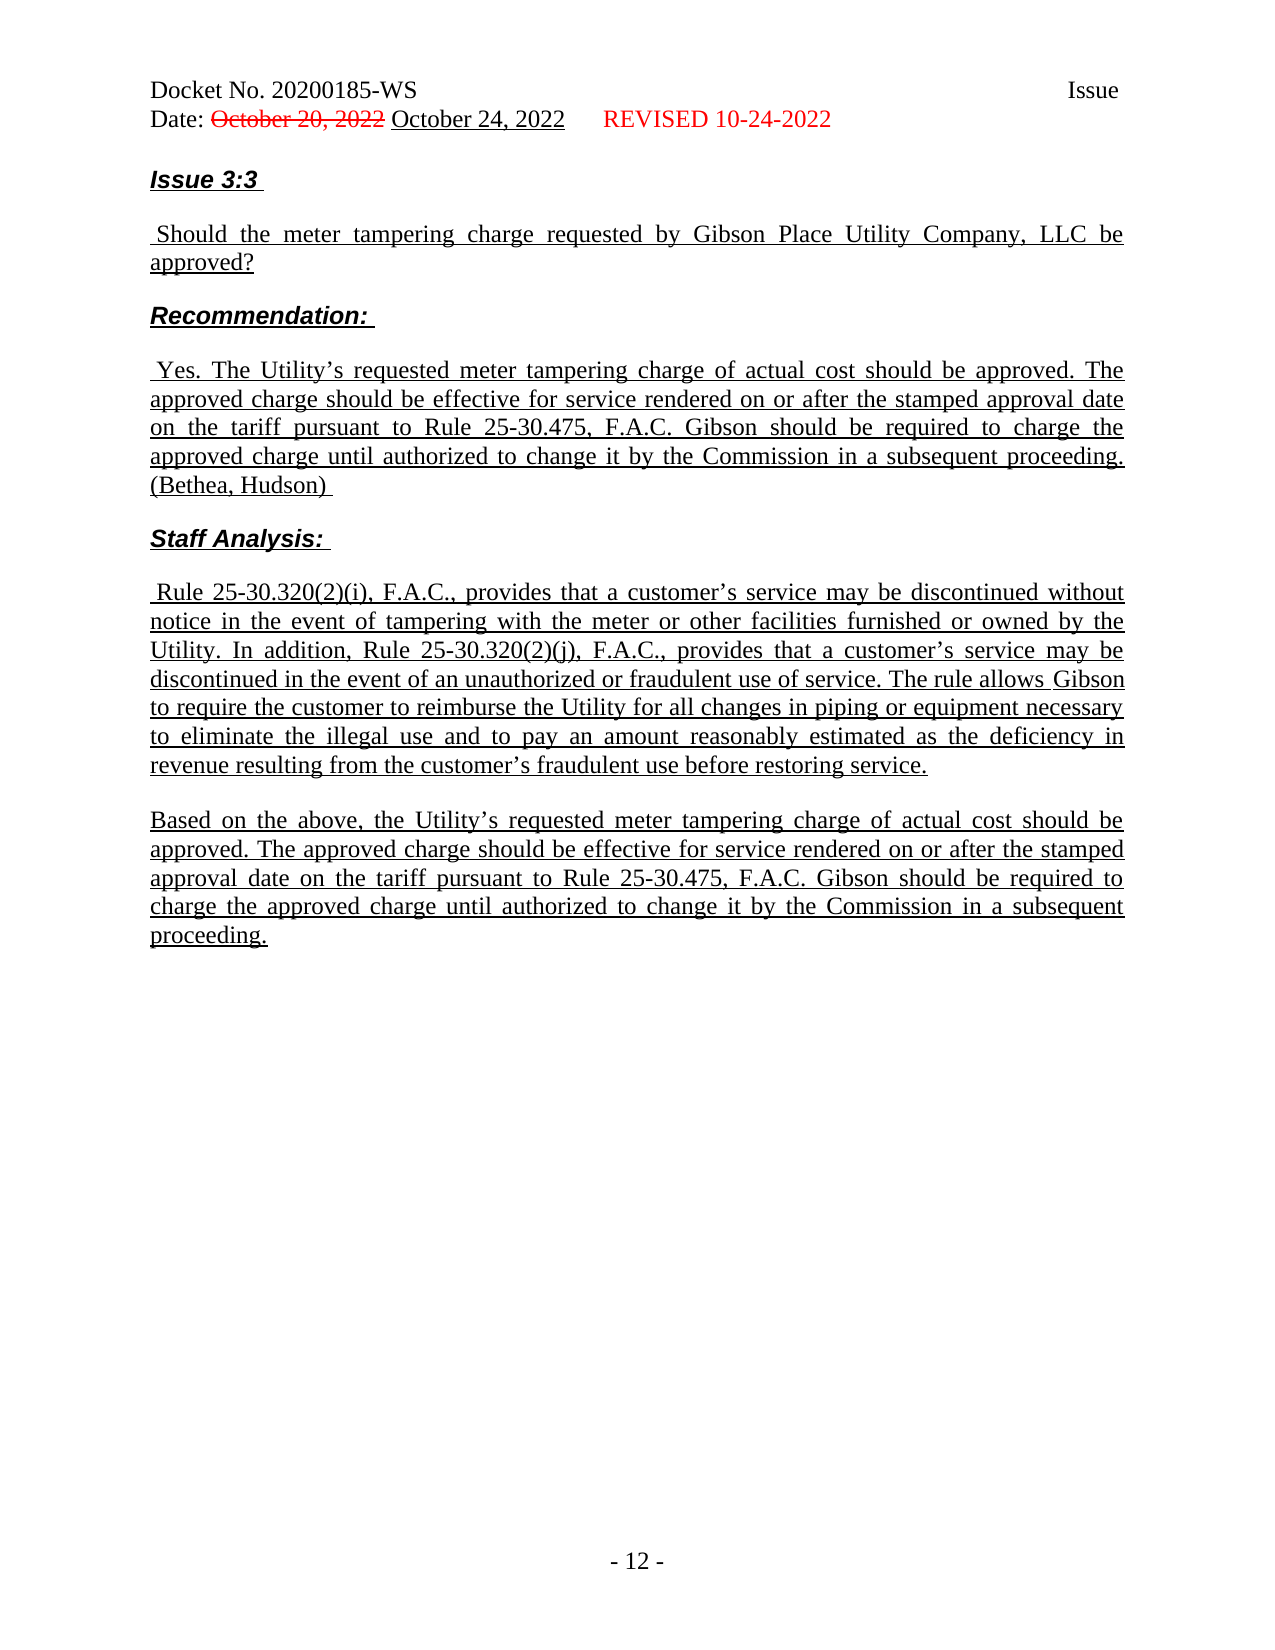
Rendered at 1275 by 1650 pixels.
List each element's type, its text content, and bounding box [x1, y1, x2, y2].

text Yes. The Utility’s requested meter tampering charge of actual cost should be approved. The approved charge should be effective for service rendered on or after the stamped approval date on the tariff pursuant to Rule 25-30.475, F.A.C. Gibson should be required to charge the approved charge until authorized to change it by the Commission in a subsequent proceeding. (Bethea, Hudson) [150, 381, 1125, 409]
text Rule 25-30.320(2)(i), F.A.C., provides that a customer’s service may be discontinued without notice in the event of tampering with the meter or other facilities furnished or owned by the Utility. In addition, Rule 25-30.320(2)(j), F.A.C., provides that a customer’s service may be discontinued in the event of an unauthorized or fraudulent use of service. The rule allows Gibson to require the customer to reimburse the Utility for all changes in piping or equipment necessary to eliminate the illegal use and to pay an amount reasonably estimated as the deficiency in revenue resulting from the customer’s fraudulent use before restoring service. [150, 633, 1125, 746]
text Based on the above, the Utility’s requested meter tampering charge of actual cost should be approved. The approved charge should be effective for service rendered on or after the stamped approval date on the tariff pursuant to Rule 25-30.475, F.A.C. Gibson should be required to charge the approved charge until authorized to change it by the Commission in a subsequent proceeding. [150, 805, 1125, 859]
text Based on the above, the Utility’s requested meter tampering charge of actual cost should be approved. The approved charge should be effective for service rendered on or after the stamped approval date on the tariff pursuant to Rule 25-30.475, F.A.C. Gibson should be required to charge the approved charge until authorized to change it by the Commission in a subsequent proceeding. [150, 918, 1125, 949]
text Yes. The Utility’s requested meter tampering charge of actual cost should be approved. The approved charge should be effective for service rendered on or after the stamped approval date on the tariff pursuant to Rule 25-30.475, F.A.C. Gibson should be required to charge the approved charge until authorized to change it by the Commission in a subsequent proceeding. (Bethea, Hudson) [150, 355, 1125, 380]
text Yes. The Utility’s requested meter tampering charge of actual cost should be approved. The approved charge should be effective for service rendered on or after the stamped approval date on the tariff pursuant to Rule 25-30.475, F.A.C. Gibson should be required to charge the approved charge until authorized to change it by the Commission in a subsequent proceeding. (Bethea, Hudson) [150, 468, 1125, 499]
text Should the meter tampering charge requested by Gibson Place Utility Company, LLC be approved? [150, 219, 1125, 276]
subtitle Recommendation: [150, 301, 1125, 330]
text Yes. The Utility’s requested meter tampering charge of actual cost should be approved. The approved charge should be effective for service rendered on or after the stamped approval date on the tariff pursuant to Rule 25-30.475, F.A.C. Gibson should be required to charge the approved charge until authorized to change it by the Commission in a subsequent proceeding. (Bethea, Hudson) [150, 410, 1125, 466]
subtitle Issue 3: [150, 165, 1125, 194]
subtitle Staff Analysis: [150, 524, 1125, 552]
text Based on the above, the Utility’s requested meter tampering charge of actual cost should be approved. The approved charge should be effective for service rendered on or after the stamped approval date on the tariff pursuant to Rule 25-30.475, F.A.C. Gibson should be required to charge the approved charge until authorized to change it by the Commission in a subsequent proceeding. [150, 860, 1125, 916]
